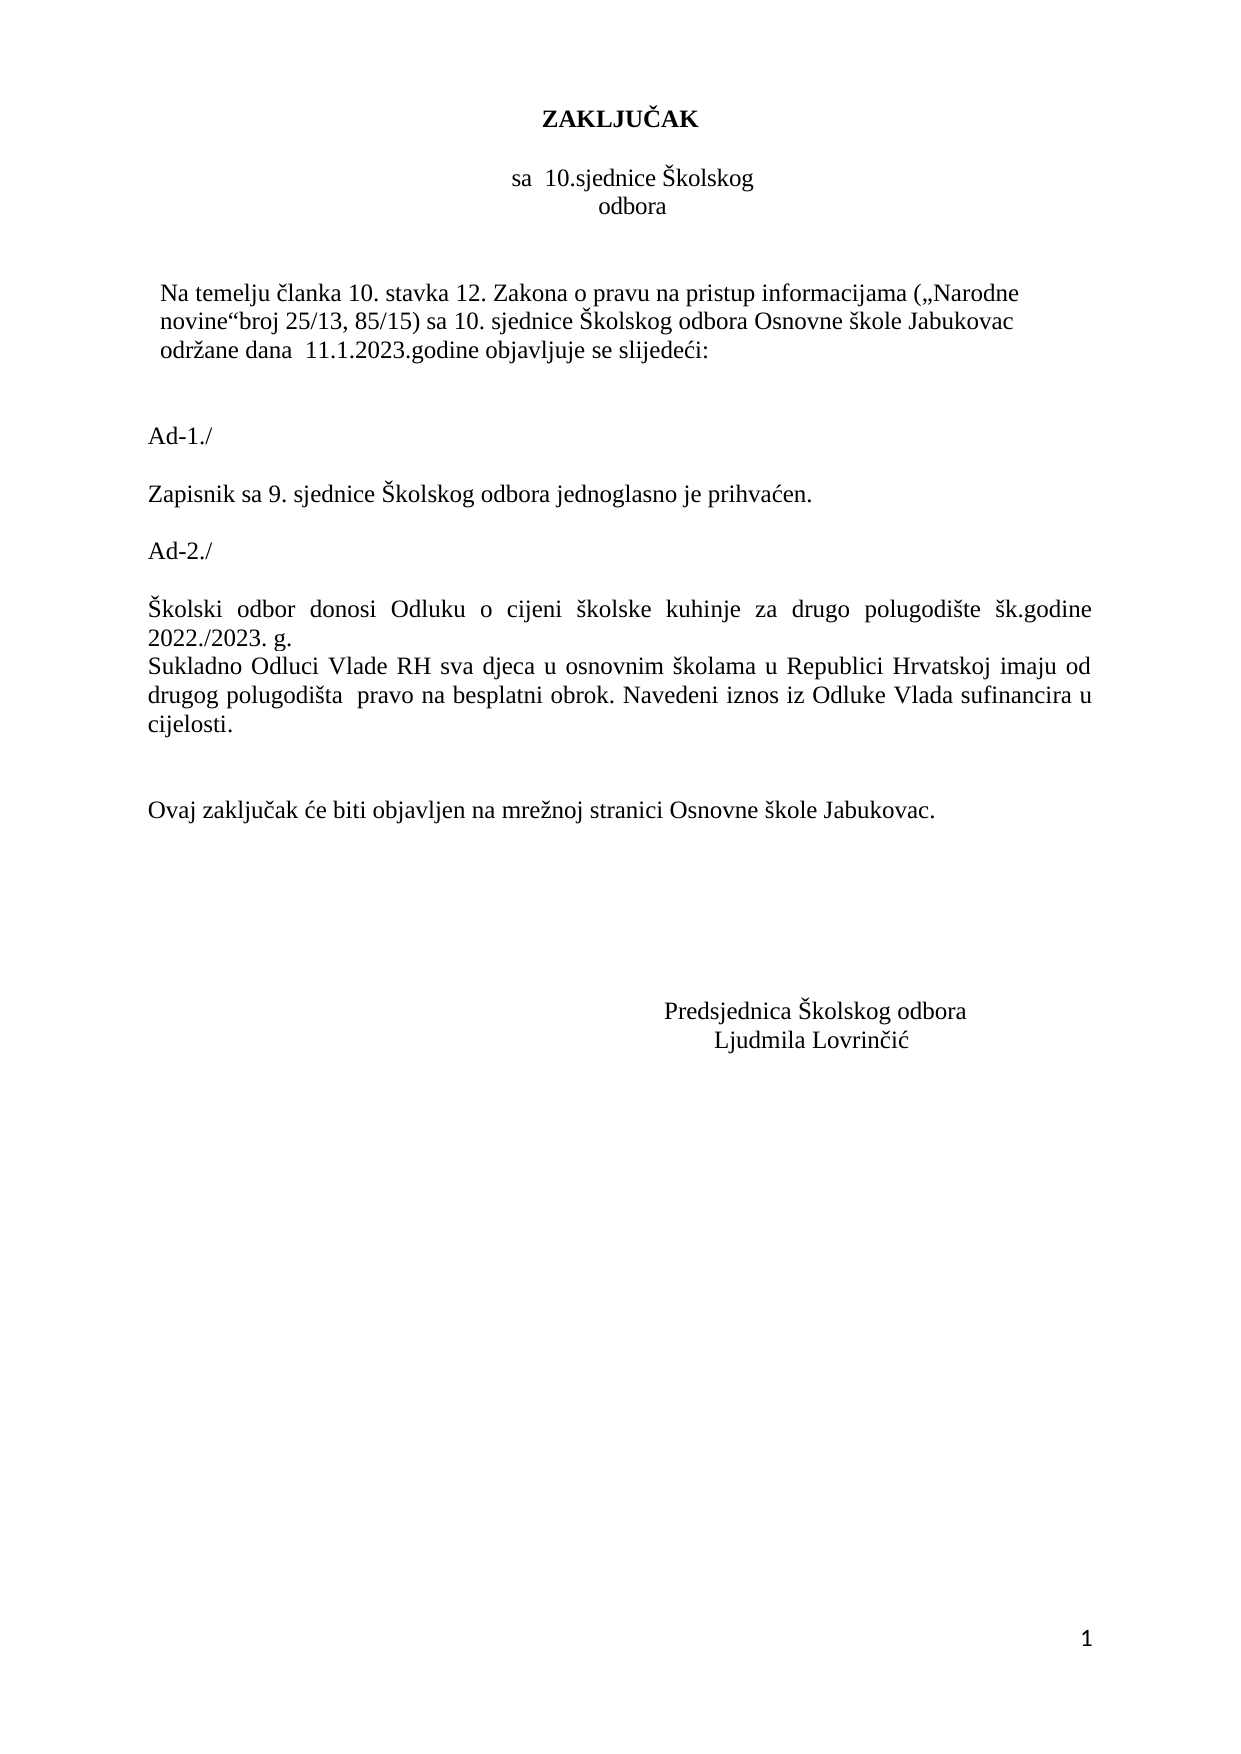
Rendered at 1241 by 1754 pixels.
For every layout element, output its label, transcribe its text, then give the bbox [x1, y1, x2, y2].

text Predsjednica Školskog odbora [166, 996, 1093, 1025]
text Sukladno Odluci Vlade RH sva djeca u osnovnim školama u Republici Hrvatskoj imaju od drugog polugodišta pravo na besplatni obrok. Navedeni iznos iz Odluke Vlada sufinancira u cijelosti. [148, 709, 1093, 766]
text Ad-2./ [148, 536, 1093, 565]
text sa 10.sjednice Školskog odbora [476, 163, 789, 220]
text ZAKLJUČAK [148, 104, 1093, 133]
text Ljudmila Lovrinčić [166, 1025, 1093, 1054]
text Ad-1./ [148, 421, 1093, 450]
text Na temelju članka 10. stavka 12. Zakona o pravu na pristup informacijama („Narodne novine“broj 25/13, 85/15) sa 10. sjednice Školskog odbora Osnovne škole Jabukovac održane dana 11.1.2023.godine objavljuje se slijedeći: [160, 278, 1093, 364]
text Školski odbor donosi Odluku o cijeni školske kuhinje za drugo polugodište šk.godine 2022./2023. g. [148, 594, 1093, 651]
text Ovaj zaključak će biti objavljen na mrežnoj stranici Osnovne škole Jabukovac. [148, 795, 1093, 824]
text Zapisnik sa 9. sjednice Školskog odbora jednoglasno je prihvaćen. [148, 479, 1093, 508]
